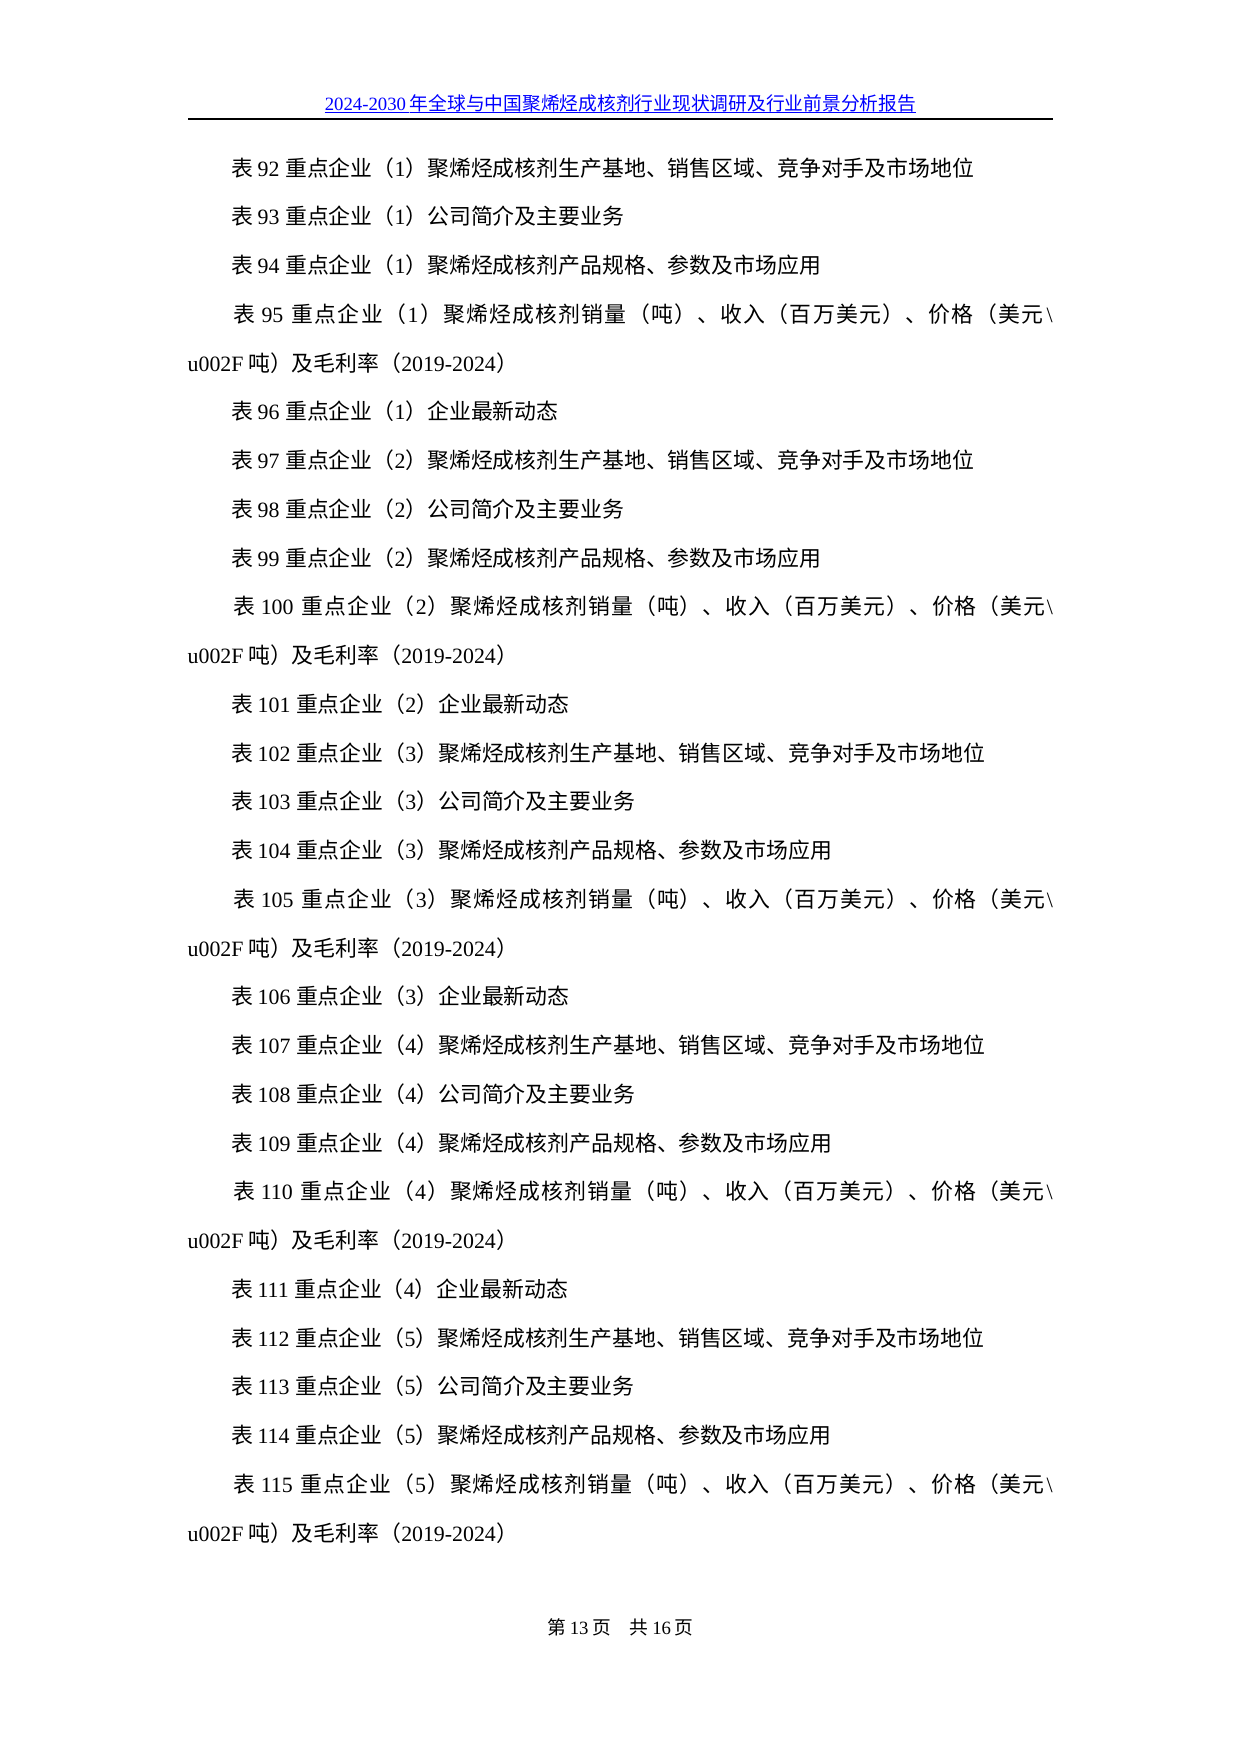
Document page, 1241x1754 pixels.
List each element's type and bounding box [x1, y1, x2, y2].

text [187, 150, 1053, 1548]
